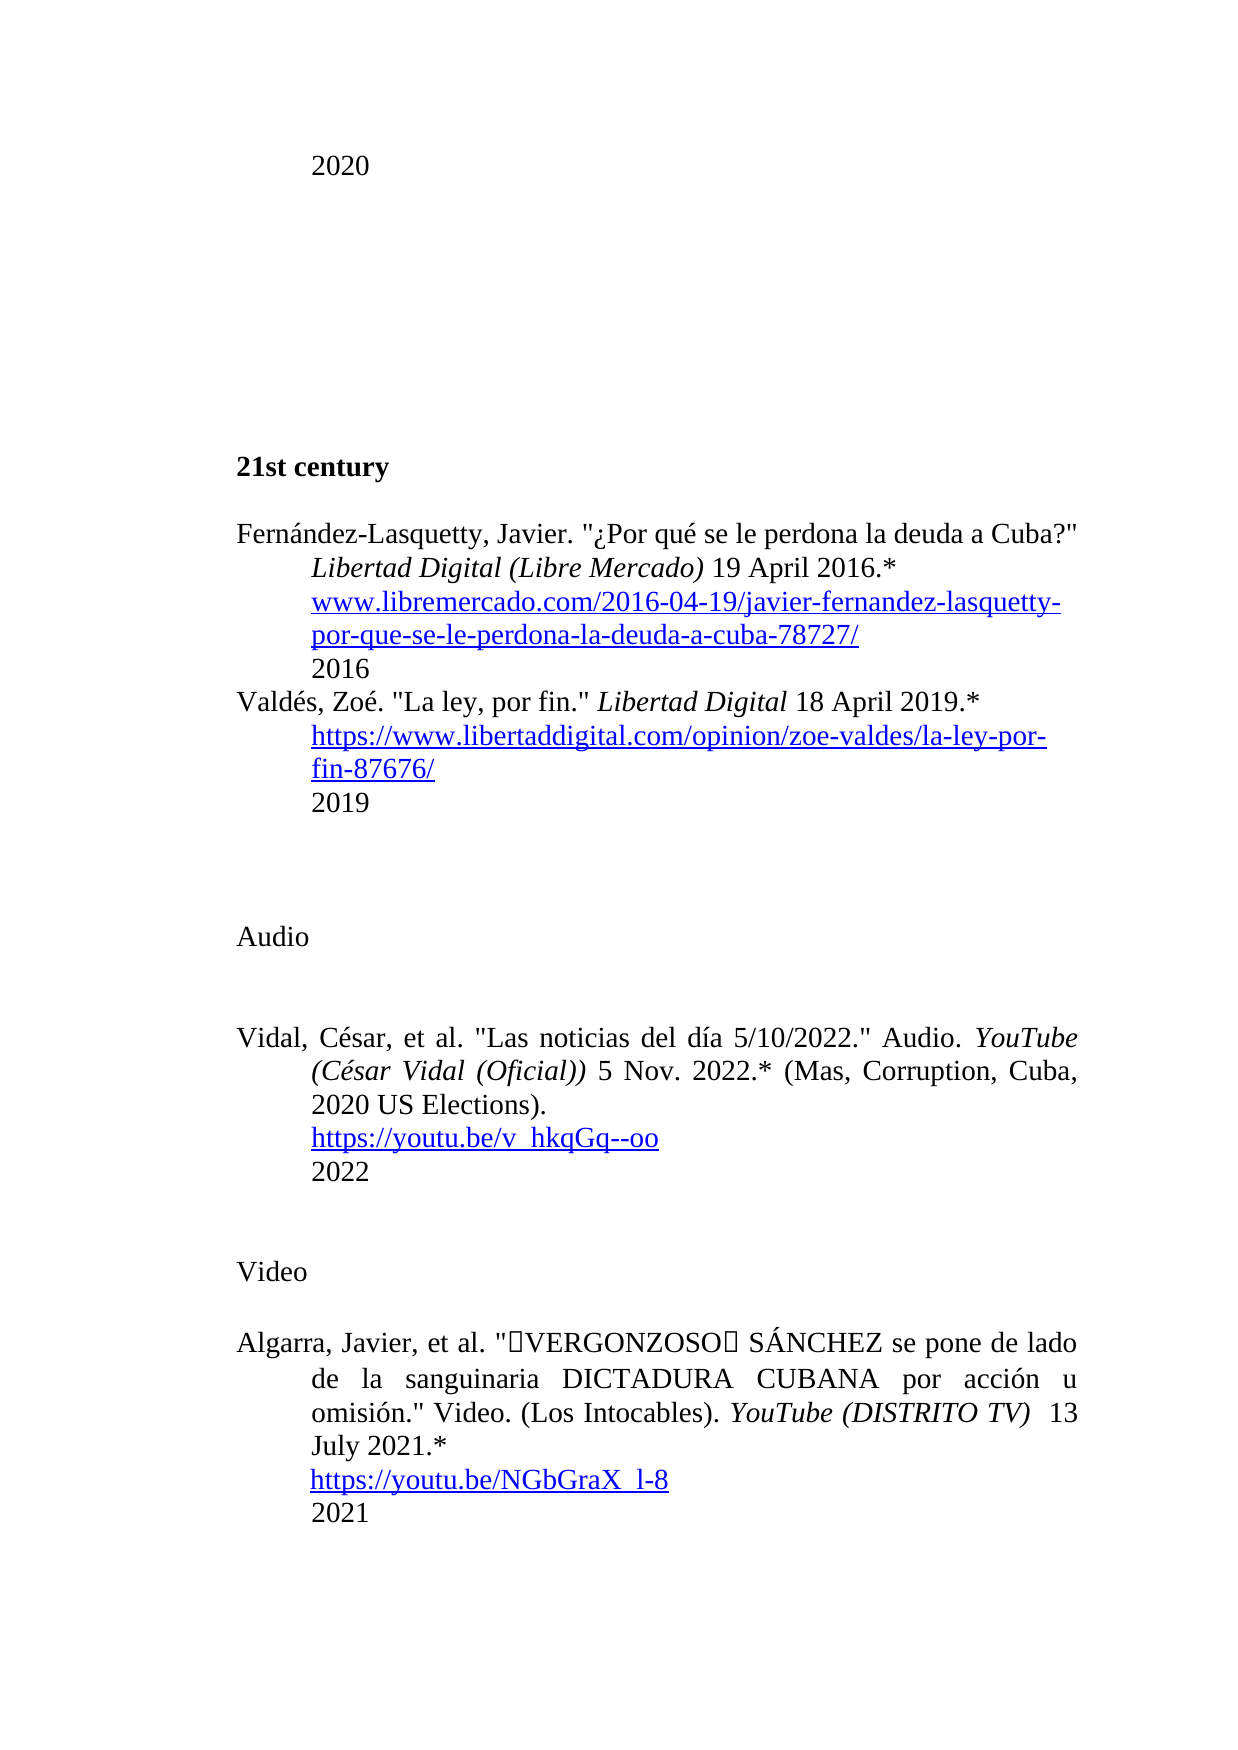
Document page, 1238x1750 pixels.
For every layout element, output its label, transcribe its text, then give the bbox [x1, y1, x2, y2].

text Audio [236, 919, 1078, 953]
text Valdés, Zoé. "La ley, por fin." Libertad Digital 18 April 2019.* [236, 684, 1078, 718]
text https://youtu.be/NGbGraX_l-8 [310, 1462, 1078, 1495]
text 2022 [236, 1154, 1078, 1187]
text 2021 [236, 1495, 1078, 1529]
text https://youtu.be/v_hkqGq--oo [236, 1120, 1078, 1154]
text Vidal, César, et al. "Las noticias del día 5/10/2022." Audio. YouTube (César Vidal (Oficial)) 5 Nov. 2022.* (Mas, Corruption, Cuba, 2020 US Elections). [236, 1020, 1078, 1120]
text 2019 [236, 785, 1078, 818]
text Algarra, Javier, et al. "💥VERGONZOSO💥 SÁNCHEZ se pone de lado de la sanguinaria DICTADURA CUBANA por acción u omisión." Video. (Los Intocables). YouTube (DISTRITO TV) 13 July 2021.* [236, 1322, 1078, 1462]
text Video [236, 1254, 1078, 1288]
text https://www.libertaddigital.com/opinion/zoe-valdes/la-ley-por-fin-87676/ [236, 718, 1078, 785]
text 21st century [236, 449, 1078, 483]
text 2020 [236, 148, 1078, 181]
text 2016 [236, 651, 1078, 684]
text www.libremercado.com/2016-04-19/javier-fernandez-lasquetty-por-que-se-le-perdona-la-deuda-a-cuba-78727/ [236, 584, 1078, 651]
text Fernández-Lasquetty, Javier. "¿Por qué se le perdona la deuda a Cuba?" Libertad Digital (Libre Mercado) 19 April 2016.* [236, 517, 1078, 584]
